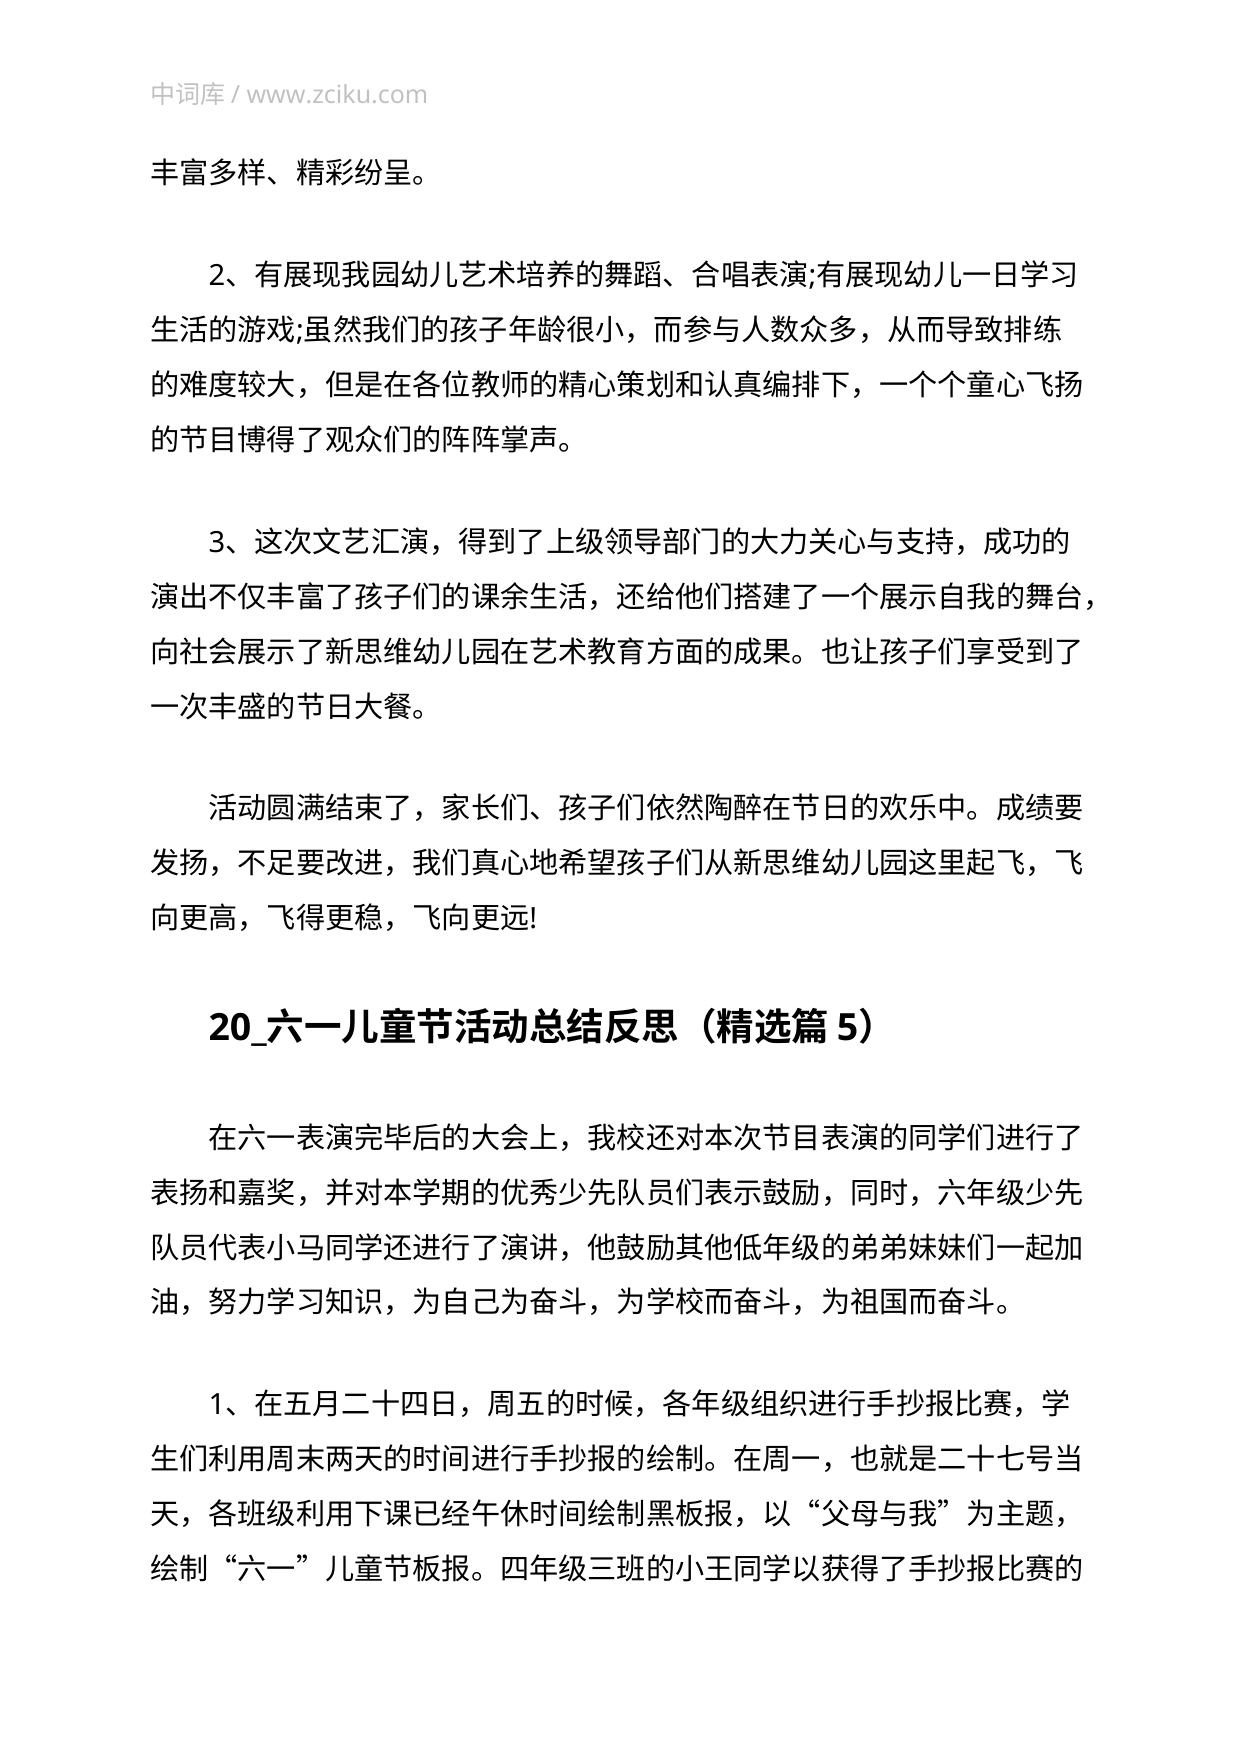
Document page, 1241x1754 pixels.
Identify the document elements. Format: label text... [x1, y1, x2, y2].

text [150, 150, 1090, 192]
text 活动圆满结束了，家长们、孩子们依然陶醉在节日的欢乐中。成绩要发扬，不足要改进，我们真心地希望孩子们从新思维幼儿园这里起飞，飞向更高，飞得更稳，飞向更远! [150, 785, 1090, 937]
text 3、这次文艺汇演，得到了上级领导部门的大力关心与支持，成功的演出不仅丰富了孩子们的课余生活，还给他们搭建了一个展示自我的舞台，向社会展示了新思维幼儿园在艺术教育方面的成果。也让孩子们享受到了一次丰盛的节日大餐。 [150, 518, 1090, 726]
text 2、有展现我园幼儿艺术培养的舞蹈、合唱表演;有展现幼儿一日学习生活的游戏;虽然我们的孩子年龄很小，而参与人数众多，从而导致排练的难度较大，但是在各位教师的精心策划和认真编排下，一个个童心飞扬的节目博得了观众们的阵阵掌声。 [150, 252, 1090, 459]
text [150, 1381, 1090, 1588]
text 20_六一儿童节活动总结反思（精选篇5） [150, 997, 1090, 1051]
text 在六一表演完毕后的大会上，我校还对本次节目表演的同学们进行了表扬和嘉奖，并对本学期的优秀少先队员们表示鼓励，同时，六年级少先队员代表小马同学还进行了演讲，他鼓励其他低年级的弟弟妹妹们一起加油，努力学习知识，为自己为奋斗，为学校而奋斗，为祖国而奋斗。 [150, 1114, 1090, 1321]
